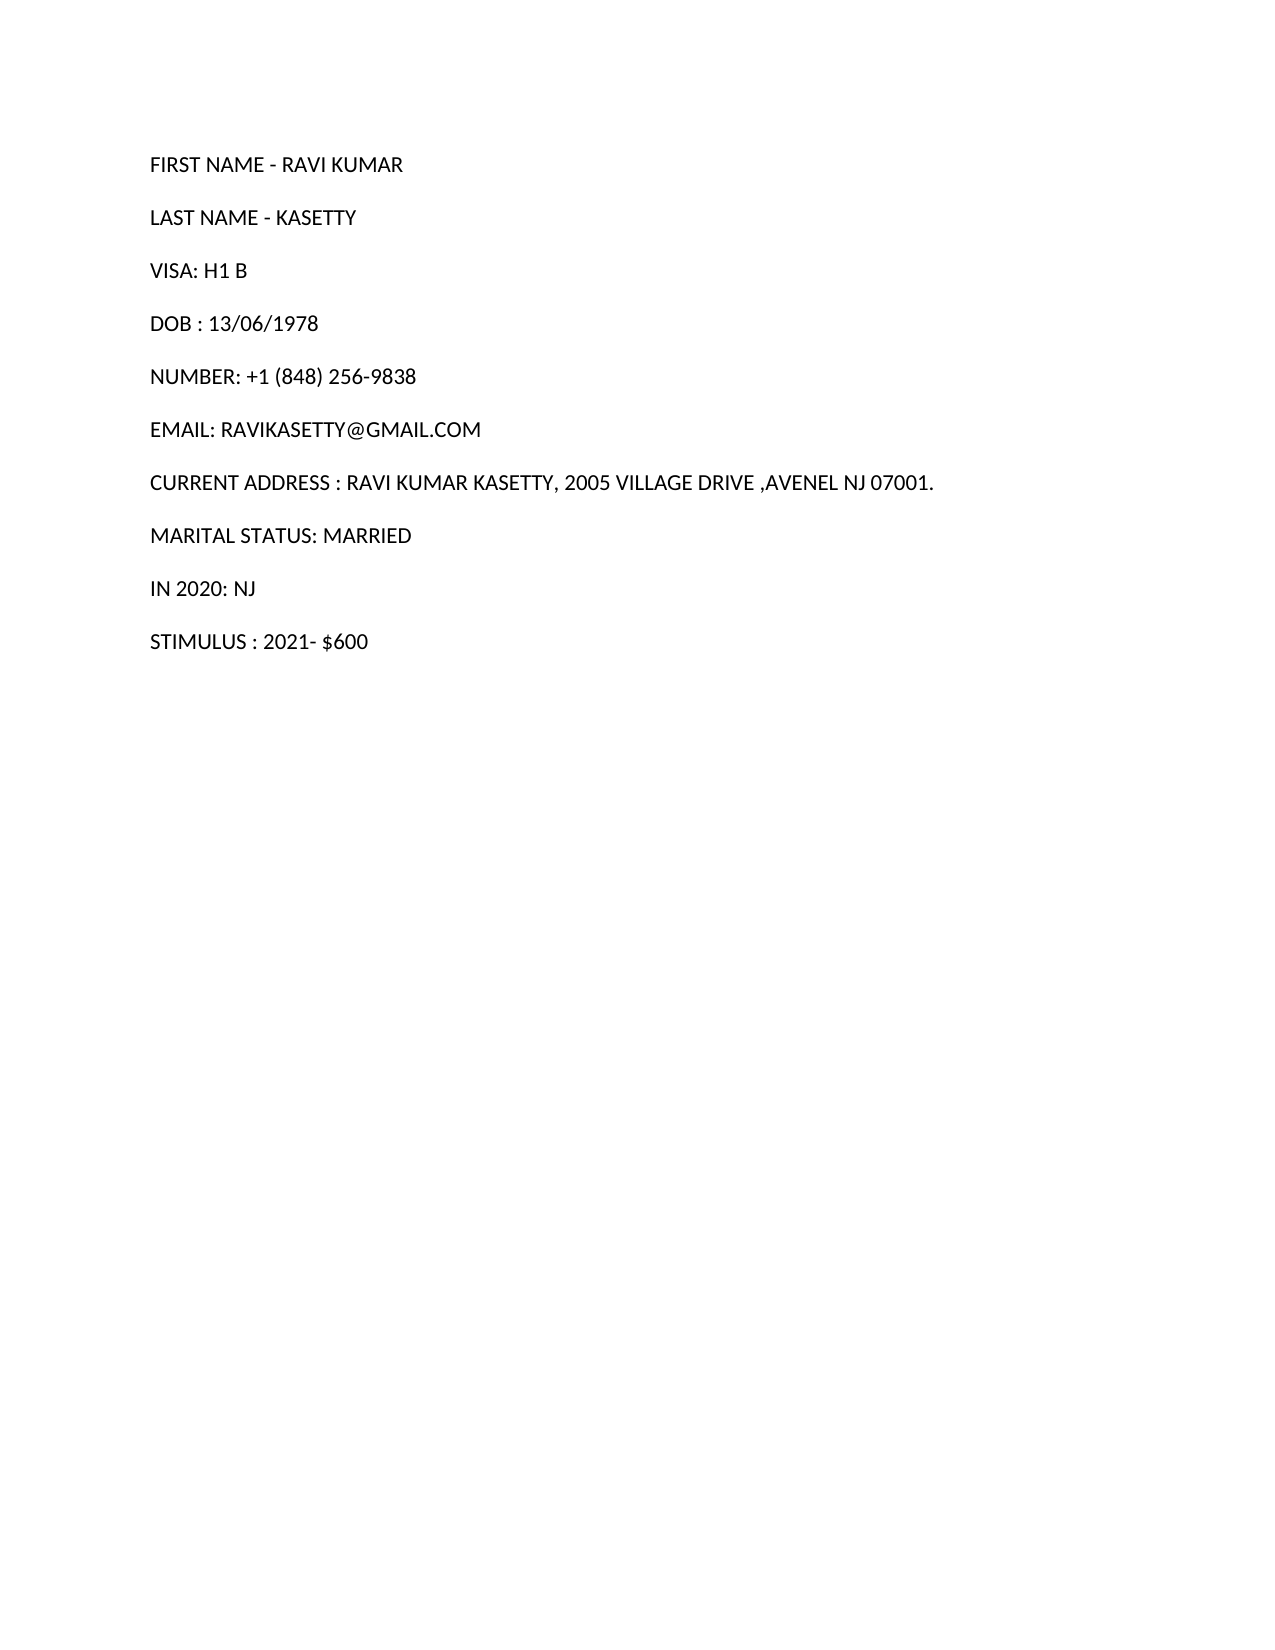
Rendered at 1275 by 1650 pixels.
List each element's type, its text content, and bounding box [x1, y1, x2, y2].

text STIMULUS : 2021- $600 [150, 627, 1125, 655]
text FIRST NAME - RAVI KUMAR [150, 150, 1125, 178]
text DOB : 13/06/1978 [150, 309, 1125, 337]
text CURRENT ADDRESS : RAVI KUMAR KASETTY, 2005 VILLAGE DRIVE ,AVENEL NJ 07001. [150, 468, 1125, 496]
text IN 2020: NJ [150, 574, 1125, 602]
text NUMBER: +1 (848) 256-9838 [150, 362, 1125, 390]
text EMAIL: RAVIKASETTY@GMAIL.COM [150, 415, 1125, 443]
text VISA: H1 B [150, 256, 1125, 284]
text MARITAL STATUS: MARRIED [150, 521, 1125, 549]
text LAST NAME - KASETTY [150, 203, 1125, 231]
